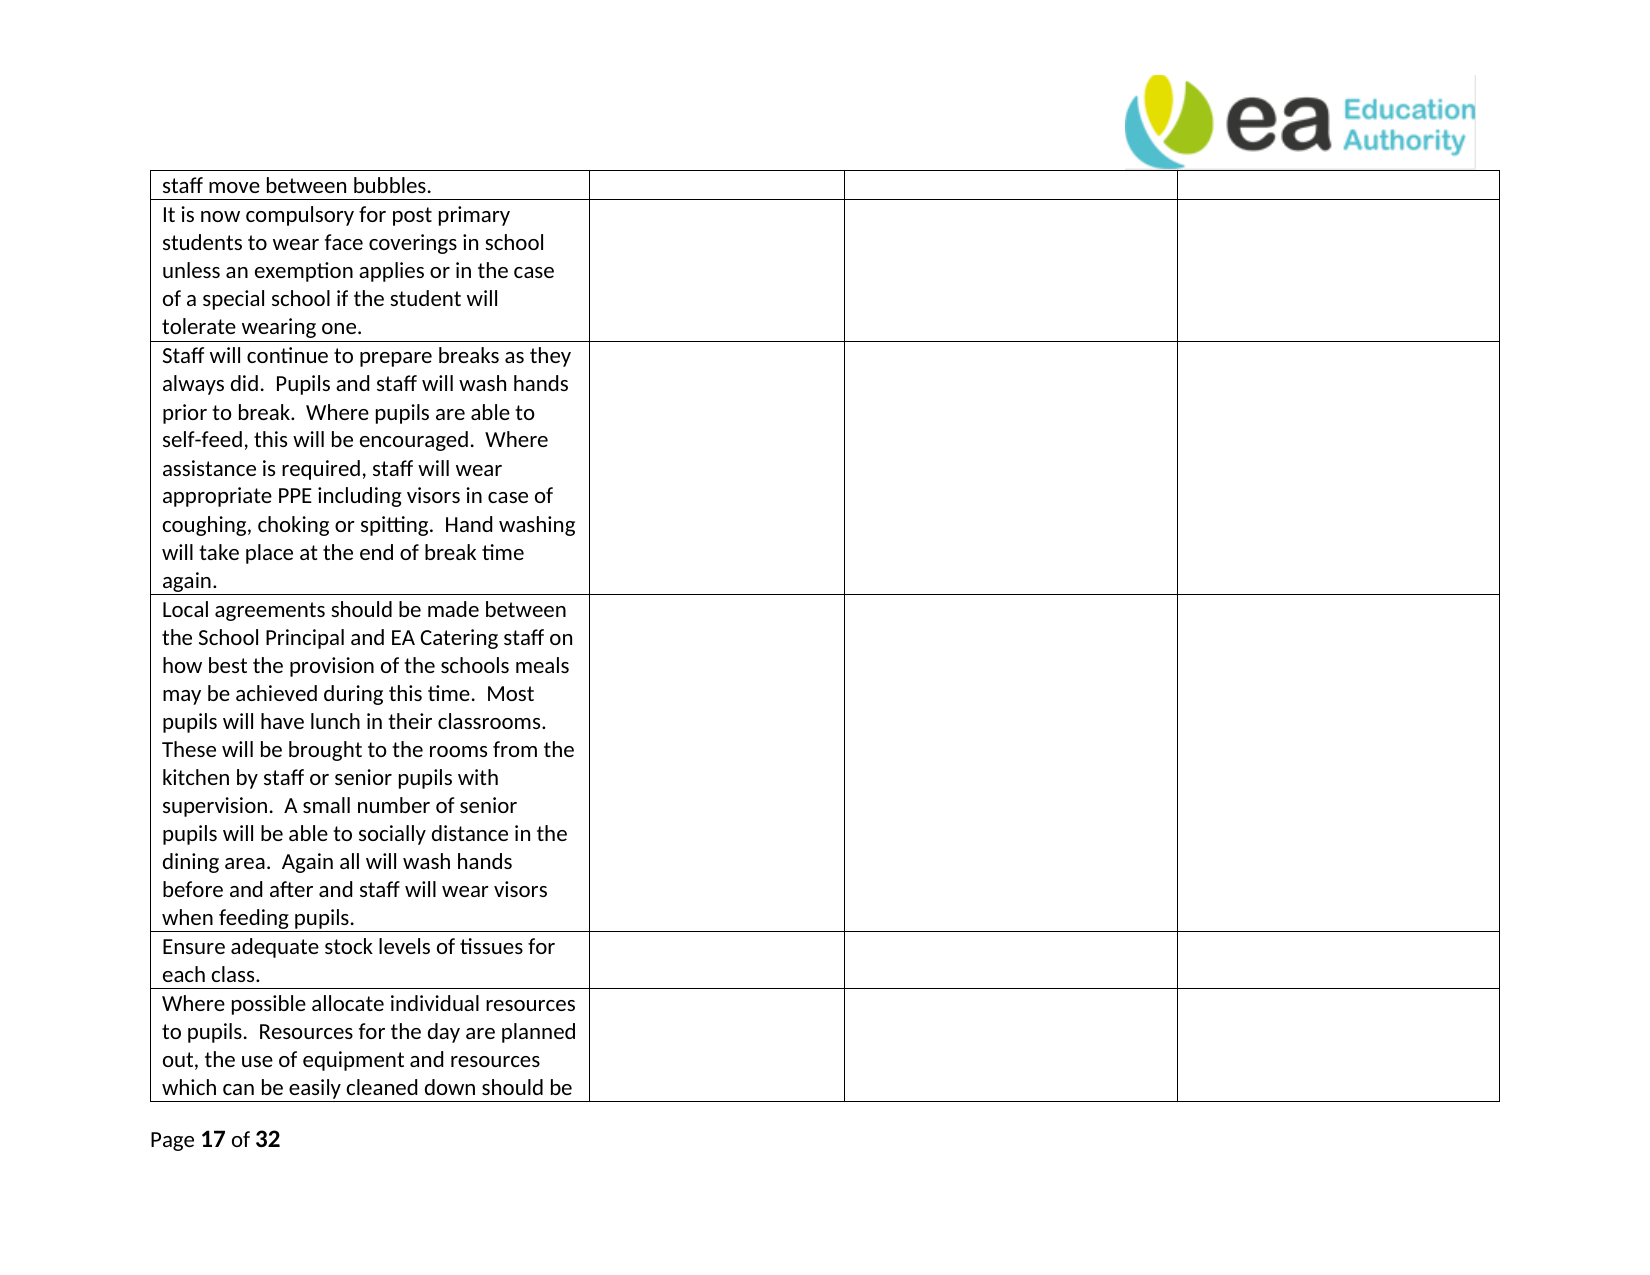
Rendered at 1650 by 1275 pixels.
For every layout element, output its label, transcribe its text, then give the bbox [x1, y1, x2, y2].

table_cell Staff will continue to prepare breaks as they always did. Pupils and staff will wash hands prior to break. Where pupils are able to self-feed, this will be encouraged. Where assistance is required, staff will wear appropriate PPE including visors in case of coughing, choking or spitting. Hand washing will take place at the end of break time again. [151, 342, 589, 594]
table_cell Local agreements should be made between the School Principal and EA Catering staff on how best the provision of the schools meals may be achieved during this time. Most pupils will have lunch in their classrooms. These will be brought to the rooms from the kitchen by staff or senior pupils with supervision. A small number of senior pupils will be able to socially distance in the dining area. Again all will wash hands before and after and staff will wear visors when feeding pupils. [151, 595, 589, 931]
picture [1125, 75, 1477, 170]
table_cell Ensure adequate stock levels of tissues for each class. [151, 932, 589, 988]
table_cell [1178, 932, 1499, 988]
table_cell [845, 989, 1177, 1101]
table_cell [590, 200, 844, 341]
table_cell [1178, 171, 1499, 199]
table_cell [590, 932, 844, 988]
table_cell [845, 342, 1177, 594]
table_cell [590, 342, 844, 594]
table_cell [845, 171, 1177, 199]
table_cell [845, 200, 1177, 341]
table_cell [1178, 342, 1499, 594]
table_cell [590, 171, 844, 199]
table_cell [1178, 989, 1499, 1101]
table_cell [845, 932, 1177, 988]
table_cell It is now compulsory for post primary students to wear face coverings in school unless an exemption applies or in the case of a special school if the student will tolerate wearing one. [151, 200, 589, 341]
table_cell [1178, 200, 1499, 341]
table_cell [845, 595, 1177, 931]
table_cell [1178, 595, 1499, 931]
table_cell [590, 595, 844, 931]
table_cell [590, 989, 844, 1101]
